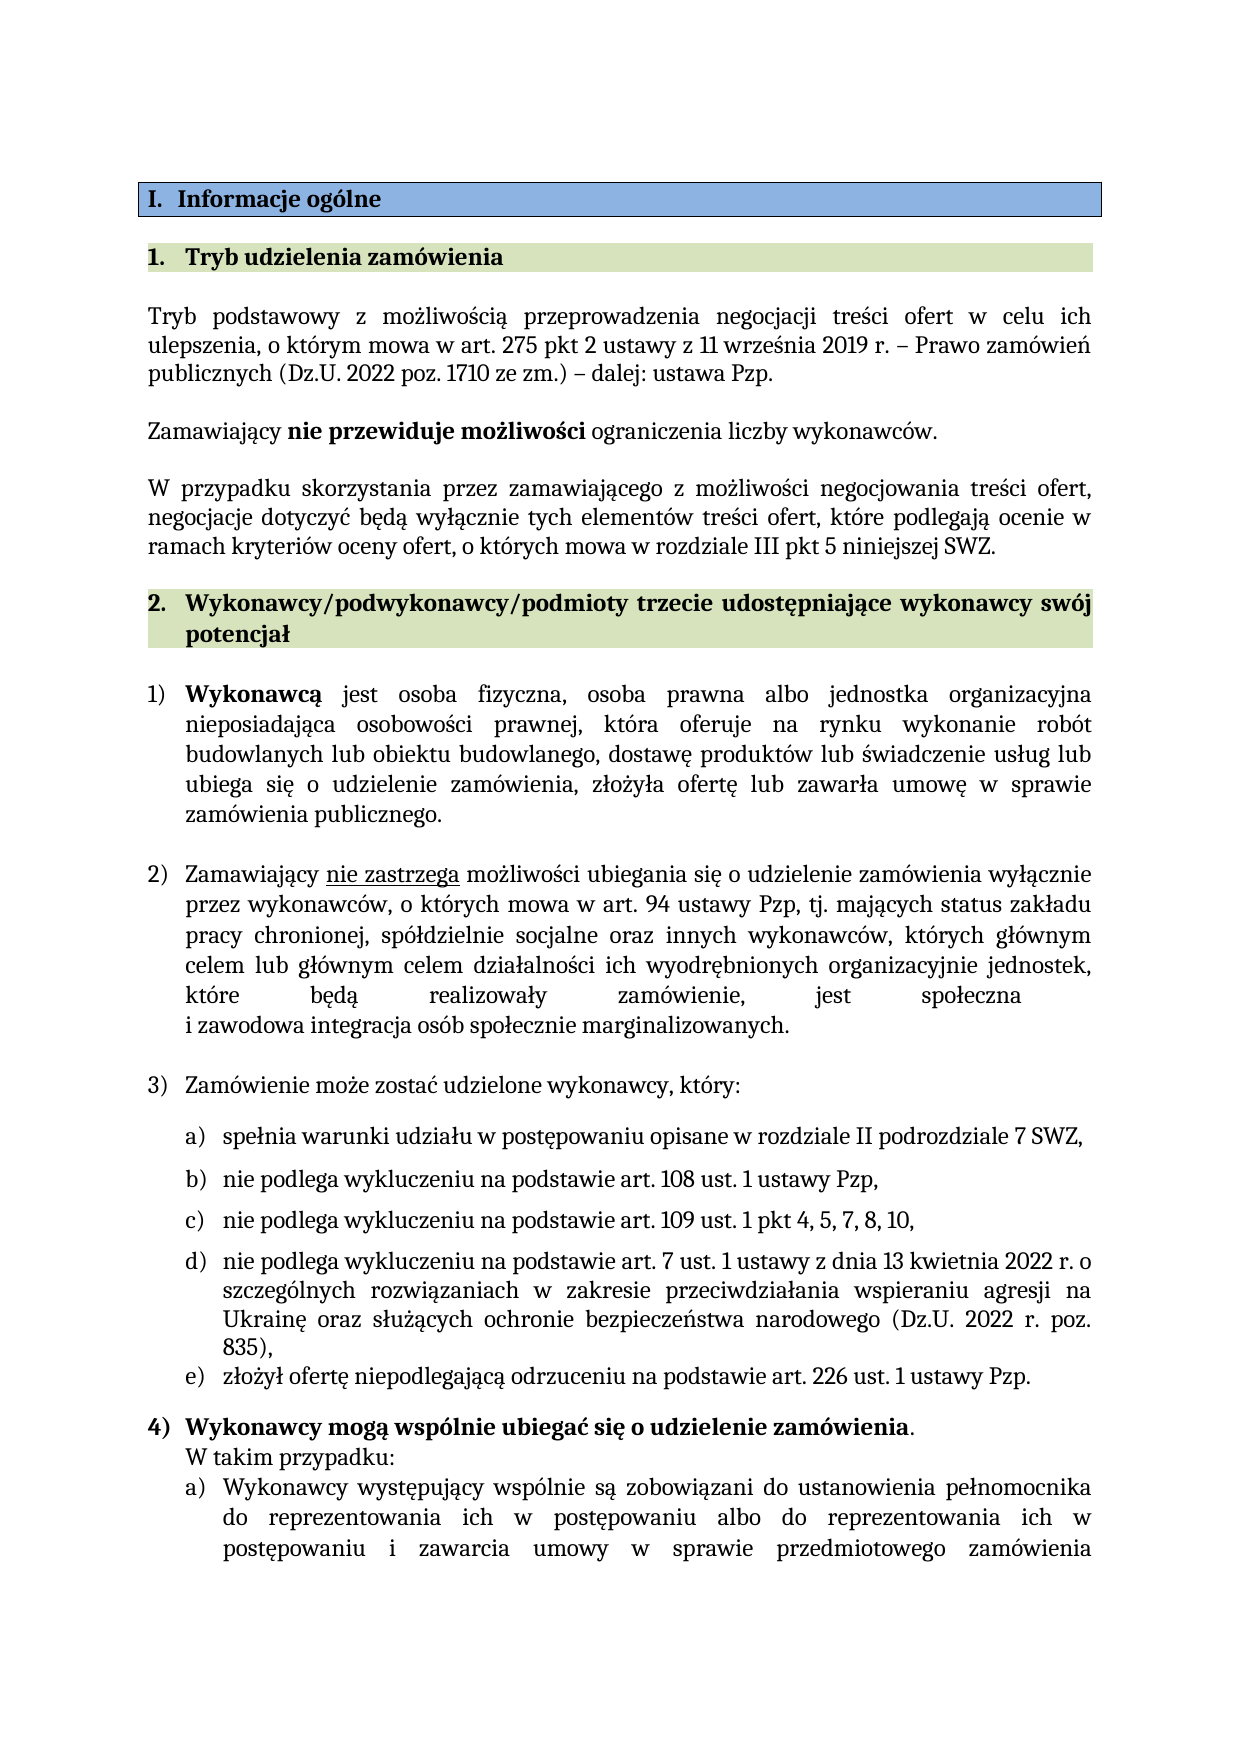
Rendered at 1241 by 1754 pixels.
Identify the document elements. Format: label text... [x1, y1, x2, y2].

list złożył ofertę niepodlegającą odrzuceniu na podstawie art. 226 ust. 1 ustawy Pzp. [185, 1362, 1093, 1391]
list nie podlega wykluczeniu na podstawie art. 109 ust. 1 pkt 4, 5, 7, 8, 10, [185, 1206, 1093, 1234]
text W takim przypadku: [185, 1443, 1093, 1472]
list Wykonawcy/podwykonawcy/podmioty trzecie udostępniające wykonawcy swój potencjał [148, 589, 1093, 648]
list Wykonawcą jest osoba fizyczna, osoba prawna albo jednostka organizacyjna nieposiadająca osobowości prawnej, która oferuje na rynku wykonanie robót budowlanych lub obiektu budowlanego, dostawę produktów lub świadczenie usług lub ubiega się o udzielenie zamówienia, złożyła ofertę lub zawarła umowę w sprawie zamówienia publicznego. [148, 680, 1093, 829]
list Zamawiający nie zastrzega możliwości ubiegania się o udzielenie zamówienia wyłącznie przez wykonawców, o których mowa w art. 94 ustawy Pzp, tj. mających status zakładu pracy chronionej, spółdzielnie socjalne oraz innych wykonawców, których głównym celem lub głównym celem działalności ich wyodrębnionych organizacyjnie jednostek, które będą realizowały zamówienie, jest społeczna i zawodowa integracja osób społecznie marginalizowanych. [148, 860, 1093, 1039]
list nie podlega wykluczeniu na podstawie art. 7 ust. 1 ustawy z dnia 13 kwietnia 2022 r. o szczególnych rozwiązaniach w zakresie przeciwdziałania wspieraniu agresji na Ukrainę oraz służących ochronie bezpieczeństwa narodowego (Dz.U. 2022 r. poz. 835), [185, 1247, 1093, 1362]
list Informacje ogólne [139, 183, 1101, 216]
text Zamawiający nie przewiduje możliwości ograniczenia liczby wykonawców. [148, 417, 1093, 446]
list Wykonawcy mogą wspólnie ubiegać się o udzielenie zamówienia. [148, 1413, 1093, 1442]
list Tryb udzielenia zamówienia [148, 243, 1093, 272]
list nie podlega wykluczeniu na podstawie art. 108 ust. 1 ustawy Pzp, [185, 1164, 1093, 1193]
text Tryb podstawowy z możliwością przeprowadzenia negocjacji treści ofert w celu ich ulepszenia, o którym mowa w art. 275 pkt 2 ustawy z 11 września 2019 r. – Prawo zamówień publicznych (Dz.U. 2022 poz. 1710 ze zm.) – dalej: ustawa Pzp. [148, 302, 1093, 388]
text W przypadku skorzystania przez zamawiającego z możliwości negocjowania treści ofert, negocjacje dotyczyć będą wyłącznie tych elementów treści ofert, które podlegają ocenie w ramach kryteriów oceny ofert, o których mowa w rozdziale III pkt 5 niniejszej SWZ. [148, 474, 1093, 561]
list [185, 1473, 1093, 1562]
list spełnia warunki udziału w postępowaniu opisane w rozdziale II podrozdziale 7 SWZ, [185, 1122, 1093, 1151]
list Zamówienie może zostać udzielone wykonawcy, który: [148, 1071, 1093, 1100]
